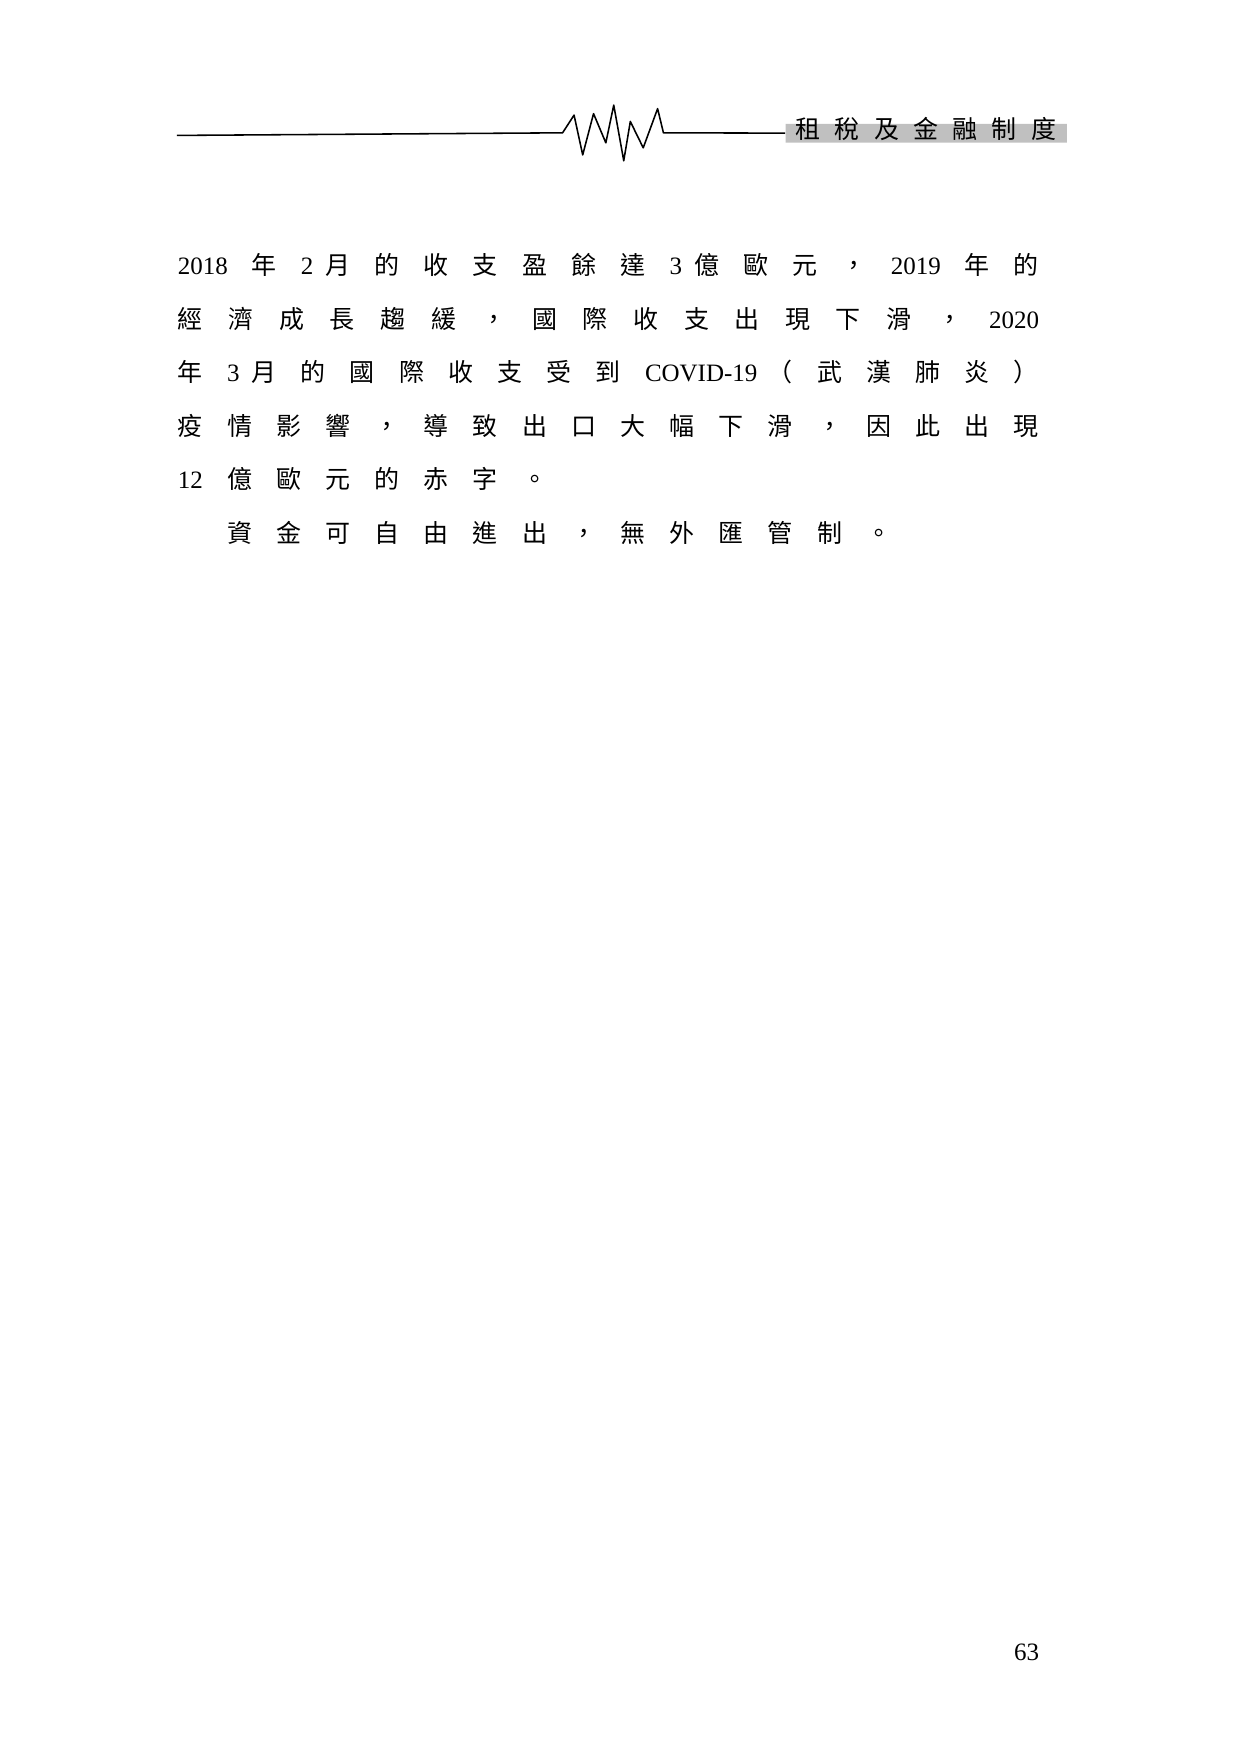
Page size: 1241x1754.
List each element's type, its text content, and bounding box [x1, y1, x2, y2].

text 資金可自由進出，無外匯管制。 [178, 505, 1063, 558]
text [178, 237, 1063, 505]
